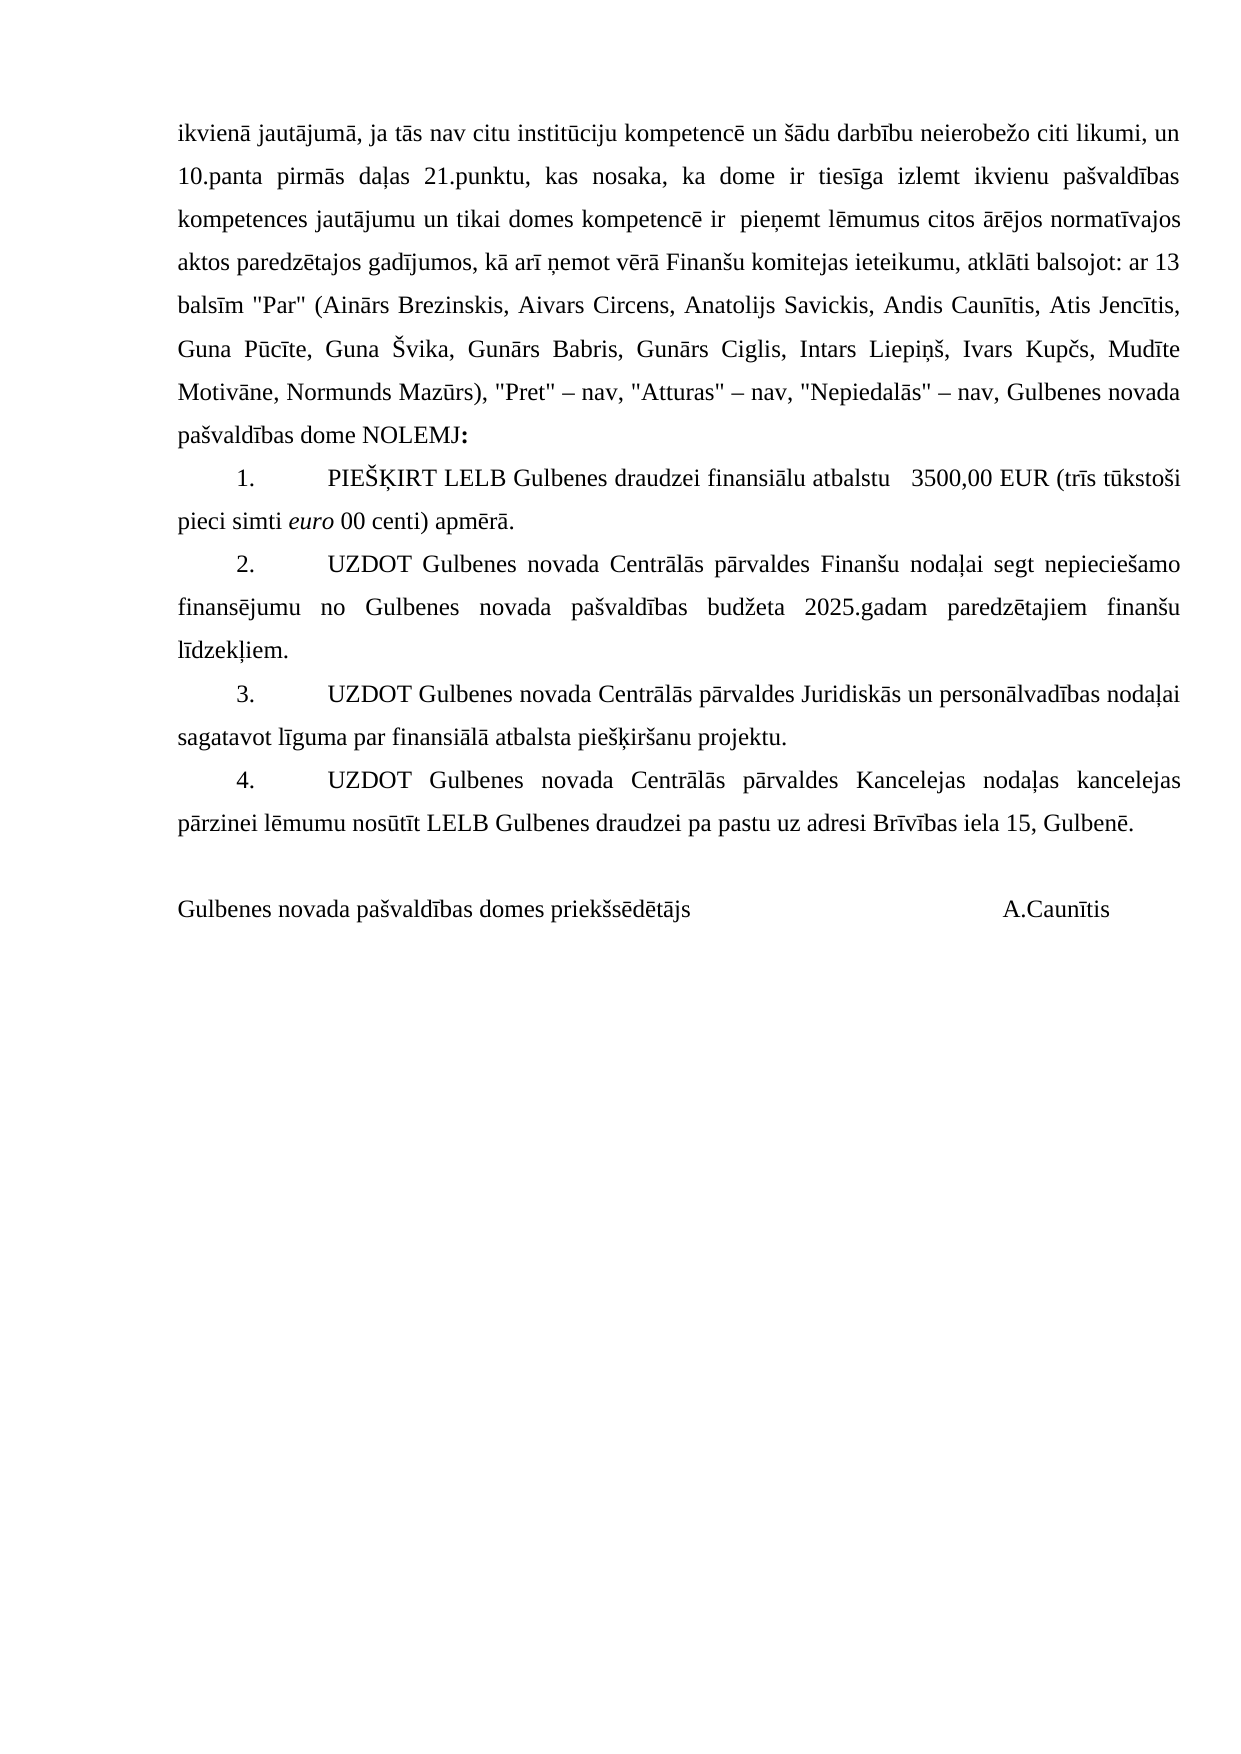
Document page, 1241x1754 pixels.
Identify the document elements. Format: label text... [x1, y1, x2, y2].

list UZDOT Gulbenes novada Centrālās pārvaldes Finanšu nodaļai segt nepieciešamo finansējumu no Gulbenes novada pašvaldības budžeta 2025.gadam paredzētajiem finanšu līdzekļiem. [177, 549, 1181, 664]
list UZDOT Gulbenes novada Centrālās pārvaldes Juridiskās un personālvadības nodaļai sagatavot līguma par finansiālā atbalsta piešķiršanu projektu. [177, 679, 1181, 751]
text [177, 118, 1181, 449]
list UZDOT Gulbenes novada Centrālās pārvaldes Kancelejas nodaļas kancelejas pārzinei lēmumu nosūtīt LELB Gulbenes draudzei pa pastu uz adresi Brīvības iela 15, Gulbenē. [177, 765, 1181, 837]
text Gulbenes novada pašvaldības domes priekšsēdētājs A.Caunītis [177, 894, 1181, 923]
list PIEŠĶIRT LELB Gulbenes draudzei finansiālu atbalstu 3500,00 EUR (trīs tūkstoši pieci simti euro 00 centi) apmērā. [177, 463, 1181, 535]
